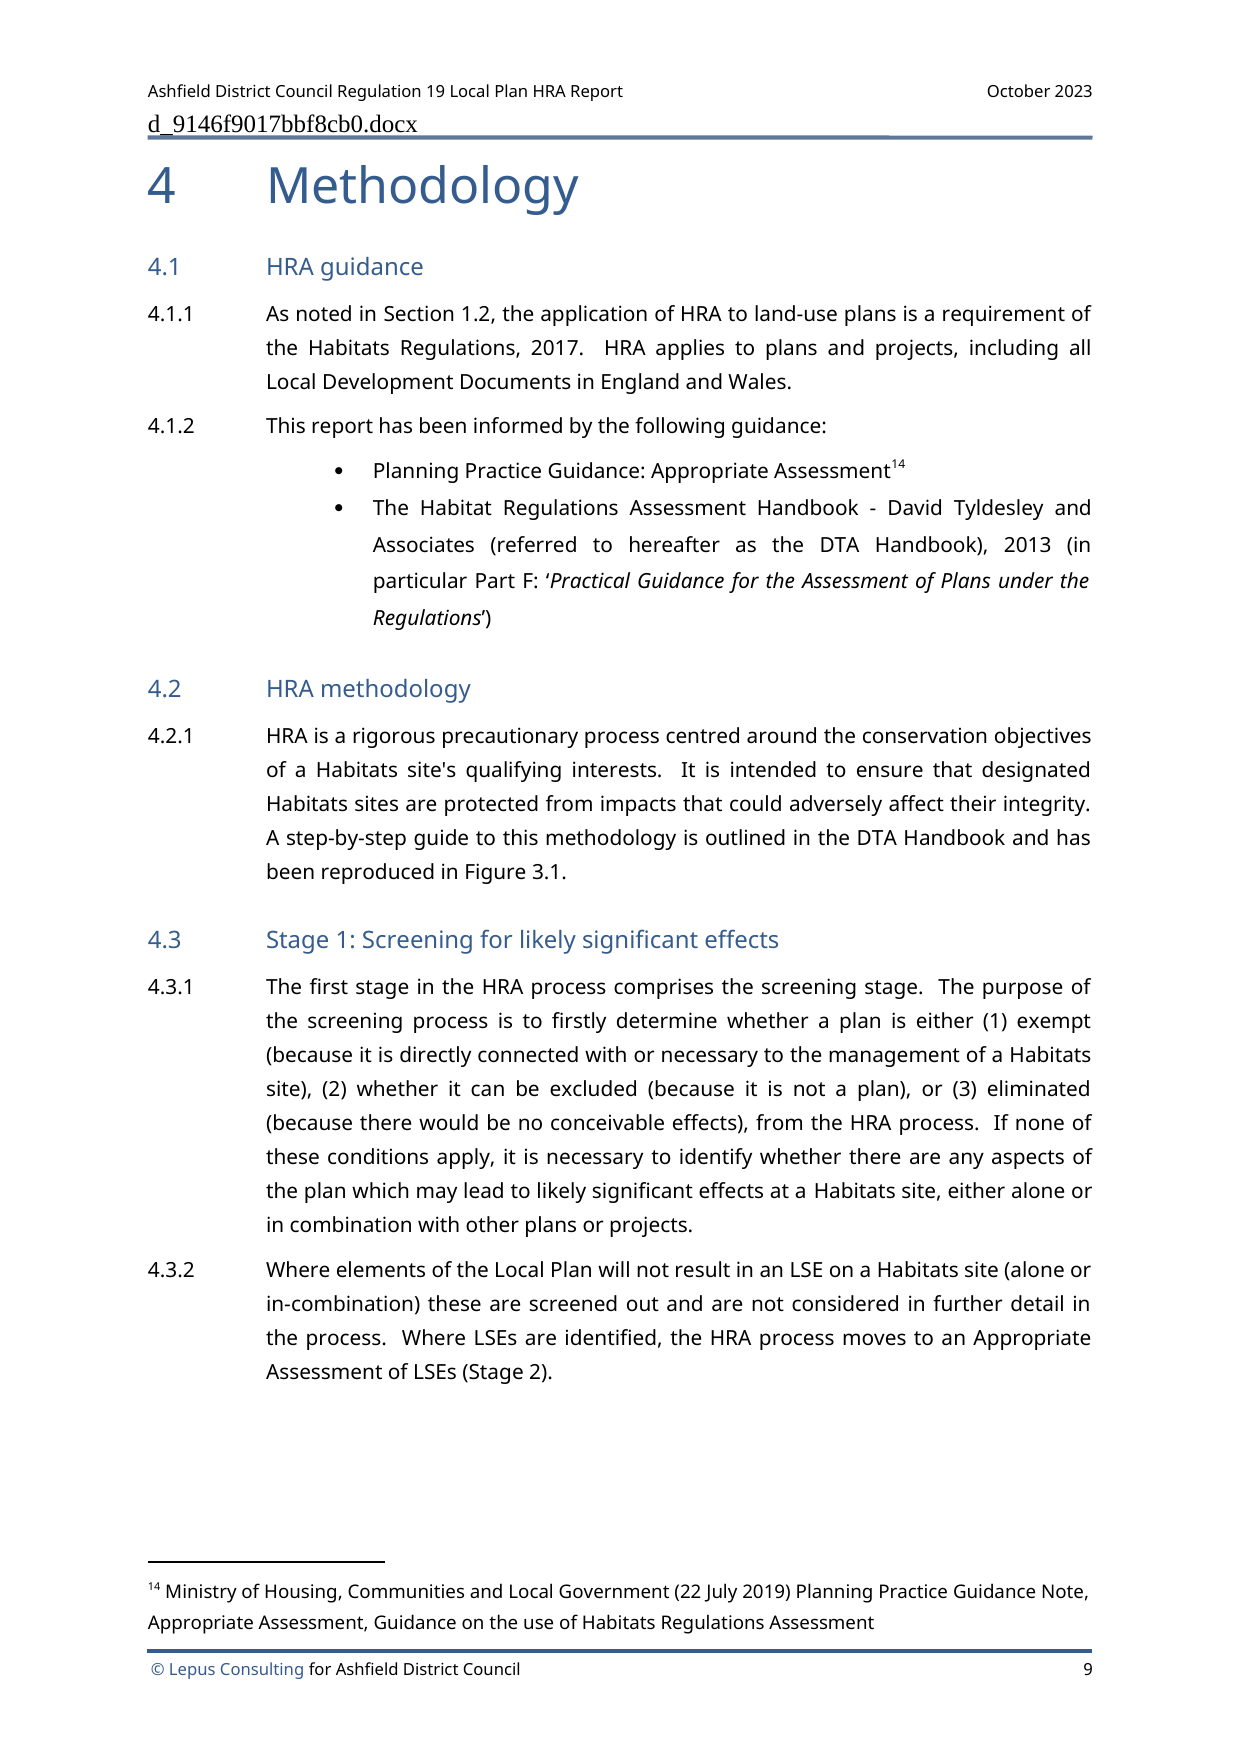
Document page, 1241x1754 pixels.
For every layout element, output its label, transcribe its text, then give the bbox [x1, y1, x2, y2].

text The Habitat Regulations Assessment Handbook - David Tyldesley and Associates (referred to hereafter as the DTA Handbook), 2013 (in particular Part F: ‘Practical Guidance for the Assessment of Plans under the Regulations’) [335, 493, 1092, 632]
subtitle HRA is a rigorous precautionary process centred around the conservation objectives of a Habitats site's qualifying interests. It is intended to ensure that designated Habitats sites are protected from impacts that could adversely affect their integrity. A step-by-step guide to this methodology is outlined in the DTA Handbook and has been reproduced in Figure 3.1. [148, 721, 1092, 886]
subtitle Methodology [148, 150, 1092, 218]
subtitle This report has been informed by the following guidance: [148, 411, 1092, 440]
subtitle HRA methodology [148, 672, 1092, 704]
subtitle Where elements of the Local Plan will not result in an LSE on a Habitats site (alone or in-combination) these are screened out and are not considered in further detail in the process. Where LSEs are identified, the HRA process moves to an Appropriate Assessment of LSEs (Stage 2). [148, 1255, 1092, 1386]
subtitle The first stage in the HRA process comprises the screening stage. The purpose of the screening process is to firstly determine whether a plan is either (1) exempt (because it is directly connected with or necessary to the management of a Habitats site), (2) whether it can be excluded (because it is not a plan), or (3) eliminated (because there would be no conceivable effects), from the HRA process. If none of these conditions apply, it is necessary to identify whether there are any aspects of the plan which may lead to likely significant effects at a Habitats site, either alone or in combination with other plans or projects. [148, 972, 1092, 1239]
subtitle Stage 1: Screening for likely significant effects [148, 923, 1092, 955]
text Planning Practice Guidance: Appropriate Assessment [335, 456, 1092, 484]
subtitle As noted in Section 1.2, the application of HRA to land-use plans is a requirement of the Habitats Regulations, 2017. HRA applies to plans and projects, including all Local Development Documents in England and Wales. [148, 299, 1092, 395]
subtitle HRA guidance [148, 249, 1092, 282]
